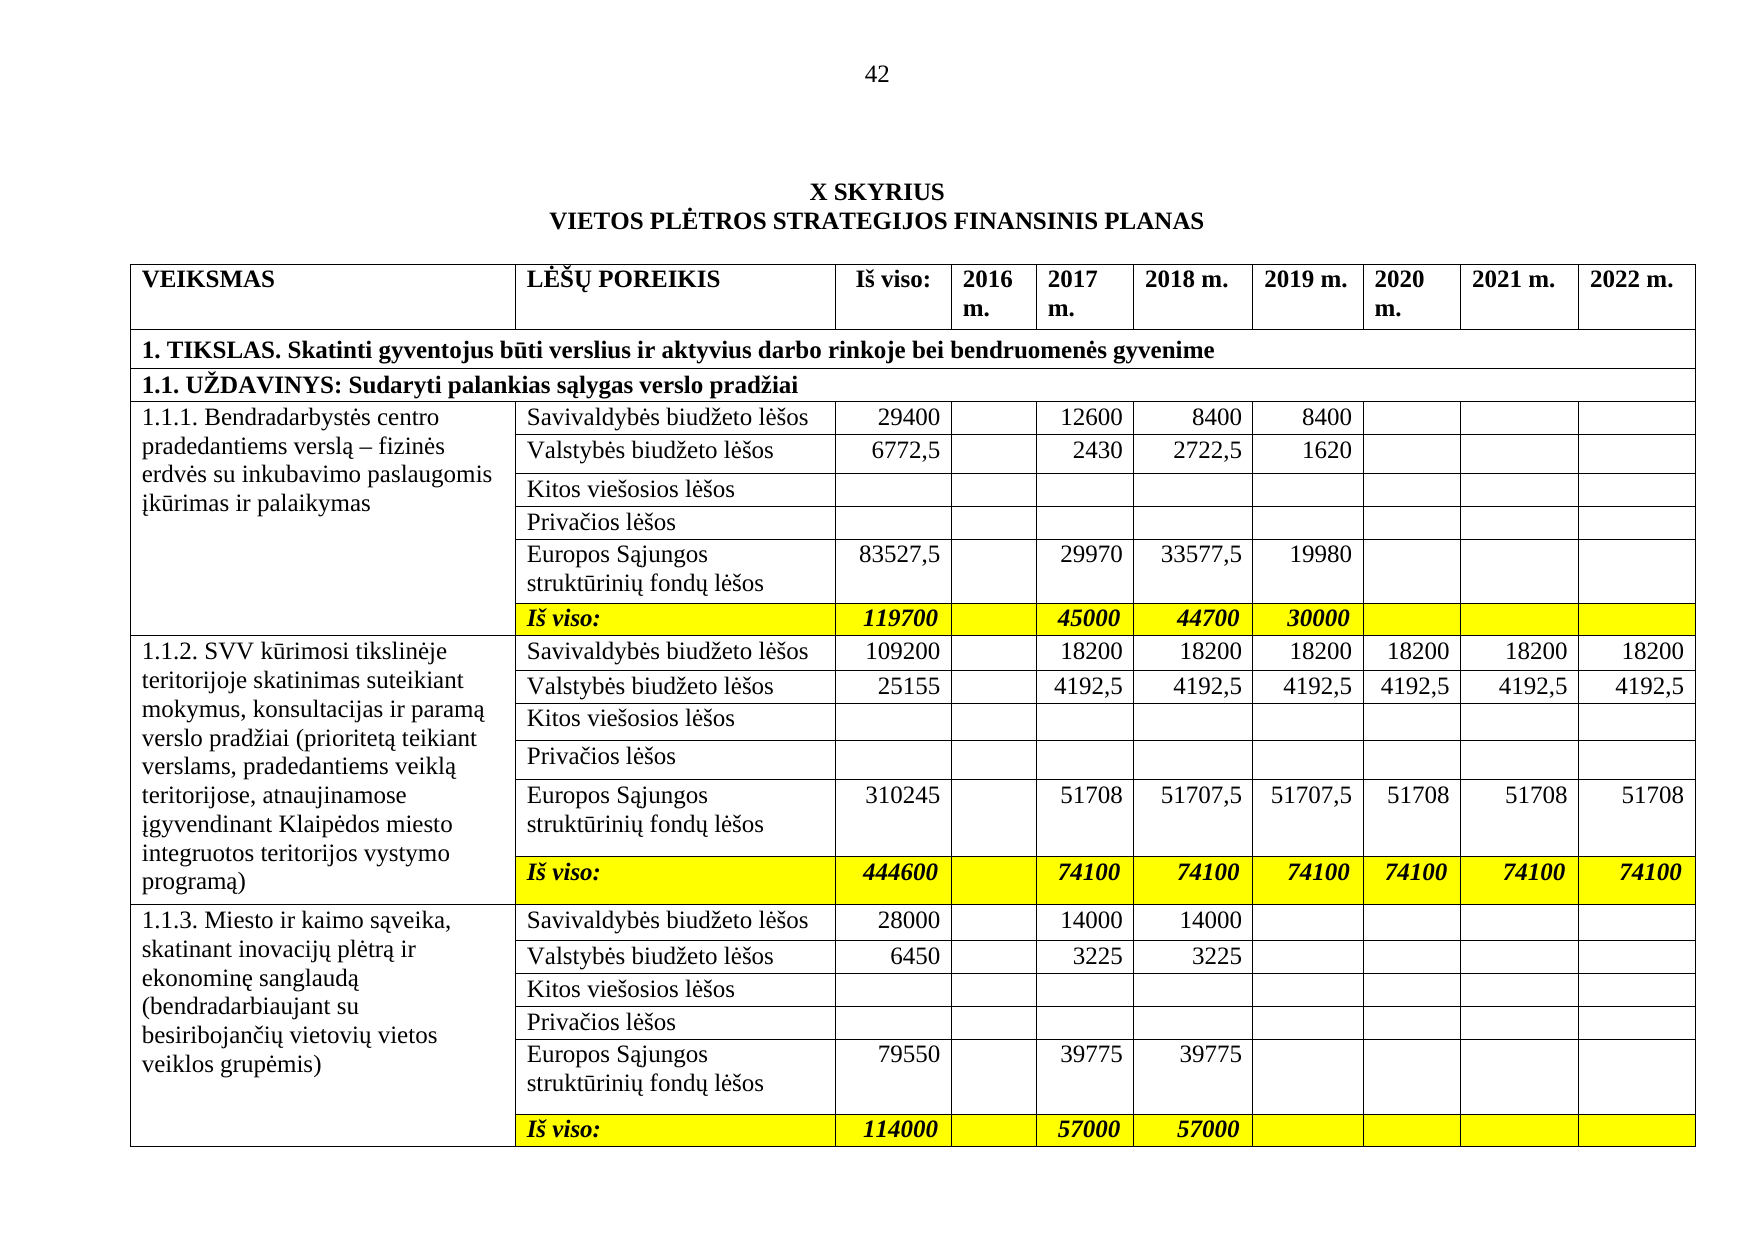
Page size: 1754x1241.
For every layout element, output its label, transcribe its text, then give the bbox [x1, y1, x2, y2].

table_cell 3225 [1037, 941, 1133, 973]
table_cell Kitos viešosios lėšos [516, 974, 835, 1006]
table_cell [1134, 474, 1252, 506]
table_cell [1461, 604, 1578, 635]
table_cell 57000 [1134, 1115, 1252, 1146]
table_cell 29970 [1037, 540, 1133, 602]
table_cell [952, 704, 1036, 740]
table_header 2018 m. [1134, 265, 1252, 329]
table_cell 1.1. UŽDAVINYS: Sudaryti palankias sąlygas verslo pradžiai [131, 369, 1695, 401]
table_cell Privačios lėšos [516, 741, 835, 779]
table_cell [1134, 507, 1252, 538]
table_cell 4192,5 [1037, 671, 1133, 702]
table_cell 74100 [1461, 857, 1578, 904]
table_cell [1037, 1007, 1133, 1038]
table_cell [1579, 604, 1695, 635]
table_cell [1579, 540, 1695, 602]
table_cell 4192,5 [1364, 671, 1460, 702]
table_cell [1253, 474, 1363, 506]
table_cell [1037, 474, 1133, 506]
table_cell Kitos viešosios lėšos [516, 704, 835, 740]
table_cell [1364, 1115, 1460, 1146]
table_cell [1461, 941, 1578, 973]
table_cell [836, 474, 951, 506]
table_cell [1579, 704, 1695, 740]
table_cell [1037, 974, 1133, 1006]
table_header 2016 m. [952, 265, 1036, 329]
table_cell 18200 [1253, 636, 1363, 670]
table_cell [1461, 1007, 1578, 1038]
table_cell 14000 [1134, 905, 1252, 940]
table_cell Iš viso: [516, 604, 835, 635]
table_cell Privačios lėšos [516, 507, 835, 538]
table_cell 1620 [1253, 435, 1363, 473]
table_cell [1037, 741, 1133, 779]
table_cell 51708 [1364, 780, 1460, 856]
table_header LĖŠŲ POREIKIS [516, 265, 835, 329]
table_cell [836, 1007, 951, 1038]
table_cell Savivaldybės biudžeto lėšos [516, 905, 835, 940]
table_cell 28000 [836, 905, 951, 940]
table_cell [1253, 905, 1363, 940]
table_cell 74100 [1253, 857, 1363, 904]
table_cell [1134, 741, 1252, 779]
table_cell [1364, 704, 1460, 740]
table_cell [1037, 704, 1133, 740]
table_cell 18200 [1134, 636, 1252, 670]
table_cell Iš viso: [516, 857, 835, 904]
table_cell 51707,5 [1134, 780, 1252, 856]
table_cell [836, 741, 951, 779]
table_cell [1364, 604, 1460, 635]
table_cell 3225 [1134, 941, 1252, 973]
table_header 2021 m. [1461, 265, 1578, 329]
table_cell 310245 [836, 780, 951, 856]
table_cell [836, 974, 951, 1006]
table_cell [1579, 402, 1695, 434]
table_cell [952, 671, 1036, 702]
table_cell 4192,5 [1134, 671, 1252, 702]
table_cell 1.1.1. Bendradarbystės centro pradedantiems verslą – fizinės erdvės su inkubavimo paslaugomis įkūrimas ir palaikymas [131, 402, 515, 635]
table_cell [952, 941, 1036, 973]
table_cell [1579, 507, 1695, 538]
table_cell 74100 [1134, 857, 1252, 904]
table_cell Iš viso: [516, 1115, 835, 1146]
table_cell 114000 [836, 1115, 951, 1146]
table_cell [1037, 507, 1133, 538]
table_cell [952, 1040, 1036, 1113]
table_cell 1.1.3. Miesto ir kaimo sąveika, skatinant inovacijų plėtrą ir ekonominę sanglaudą (bendradarbiaujant su besiribojančių vietovių vietos veiklos grupėmis) [131, 905, 515, 1146]
table_header 2020 m. [1364, 265, 1460, 329]
table_cell [952, 780, 1036, 856]
table_cell Europos Sąjungos struktūrinių fondų lėšos [516, 1040, 835, 1113]
table_cell [952, 474, 1036, 506]
table_cell 6772,5 [836, 435, 951, 473]
table_cell 2430 [1037, 435, 1133, 473]
table_cell [952, 435, 1036, 473]
table_cell 4192,5 [1579, 671, 1695, 702]
table_cell [1461, 905, 1578, 940]
table_cell Savivaldybės biudžeto lėšos [516, 402, 835, 434]
table_cell 51708 [1037, 780, 1133, 856]
table_cell 18200 [1579, 636, 1695, 670]
table_cell 18200 [1461, 636, 1578, 670]
list X SKYRIUS [118, 177, 1636, 206]
table_cell 44700 [1134, 604, 1252, 635]
table_cell [1461, 741, 1578, 779]
table_cell [1579, 974, 1695, 1006]
table_header 2022 m. [1579, 265, 1695, 329]
table_cell [1253, 1007, 1363, 1038]
table_cell Valstybės biudžeto lėšos [516, 435, 835, 473]
table_cell [836, 704, 951, 740]
table_cell [1253, 1040, 1363, 1113]
table_cell 45000 [1037, 604, 1133, 635]
table_cell Europos Sąjungos struktūrinių fondų lėšos [516, 780, 835, 856]
table_cell [1364, 540, 1460, 602]
table_cell [952, 540, 1036, 602]
table_cell [1461, 974, 1578, 1006]
table_cell 4192,5 [1461, 671, 1578, 702]
table_cell Europos Sąjungos struktūrinių fondų lėšos [516, 540, 835, 602]
table_cell [1364, 507, 1460, 538]
table_header 2019 m. [1253, 265, 1363, 329]
table_cell 74100 [1037, 857, 1133, 904]
table_cell [952, 507, 1036, 538]
table_cell 51708 [1579, 780, 1695, 856]
table_cell [1253, 741, 1363, 779]
table_cell 444600 [836, 857, 951, 904]
table_cell 19980 [1253, 540, 1363, 602]
table_cell [1579, 1007, 1695, 1038]
table_cell 83527,5 [836, 540, 951, 602]
table_cell [952, 974, 1036, 1006]
table_cell 119700 [836, 604, 951, 635]
table_cell [952, 741, 1036, 779]
table_cell [952, 604, 1036, 635]
table_header VEIKSMAS [131, 265, 515, 329]
table_cell [1364, 741, 1460, 779]
table_cell [1461, 540, 1578, 602]
table_cell [1364, 974, 1460, 1006]
table_cell [1364, 402, 1460, 434]
table_cell [952, 1007, 1036, 1038]
table_cell 12600 [1037, 402, 1133, 434]
table_cell [1461, 1040, 1578, 1113]
table_cell [1253, 704, 1363, 740]
table_cell [1364, 1007, 1460, 1038]
table_cell 14000 [1037, 905, 1133, 940]
table_cell 39775 [1134, 1040, 1252, 1113]
table_cell [952, 905, 1036, 940]
table_cell Valstybės biudžeto lėšos [516, 671, 835, 702]
table_cell 33577,5 [1134, 540, 1252, 602]
table_cell 51707,5 [1253, 780, 1363, 856]
table_cell [1579, 741, 1695, 779]
table_cell [952, 857, 1036, 904]
table_header Iš viso: [836, 265, 951, 329]
table_cell [1461, 435, 1578, 473]
table_cell [1461, 402, 1578, 434]
table_cell [1253, 941, 1363, 973]
table_cell [1253, 1115, 1363, 1146]
table_cell [1579, 474, 1695, 506]
table_cell [1461, 507, 1578, 538]
table_cell [1253, 974, 1363, 1006]
table_cell [1364, 1040, 1460, 1113]
table_cell 2722,5 [1134, 435, 1252, 473]
table_cell 18200 [1364, 636, 1460, 670]
table_cell [1461, 704, 1578, 740]
table_cell 18200 [1037, 636, 1133, 670]
table_cell 30000 [1253, 604, 1363, 635]
table_cell [1364, 435, 1460, 473]
table_cell 6450 [836, 941, 951, 973]
table_cell [1579, 435, 1695, 473]
table_cell [1134, 974, 1252, 1006]
table_cell [952, 402, 1036, 434]
table_cell Kitos viešosios lėšos [516, 474, 835, 506]
table_cell 8400 [1253, 402, 1363, 434]
table_cell 1.1.2. SVV kūrimosi tikslinėje teritorijoje skatinimas suteikiant mokymus, konsultacijas ir paramą verslo pradžiai (prioritetą teikiant verslams, pradedantiems veiklą teritorijose, atnaujinamose įgyvendinant Klaipėdos miesto integruotos teritorijos vystymo programą) [131, 636, 515, 904]
table_cell [1364, 474, 1460, 506]
table_cell [952, 1115, 1036, 1146]
table_cell 109200 [836, 636, 951, 670]
table_cell [1579, 1040, 1695, 1113]
table_cell [1364, 905, 1460, 940]
table_cell 74100 [1579, 857, 1695, 904]
table_cell 29400 [836, 402, 951, 434]
table_cell [1134, 1007, 1252, 1038]
table_cell [1364, 941, 1460, 973]
table_cell 25155 [836, 671, 951, 702]
table_cell 74100 [1364, 857, 1460, 904]
list VIETOS PLĖTROS STRATEGIJOS FINANSINIS PLANAS [118, 206, 1636, 235]
table_cell [1579, 941, 1695, 973]
table_cell Valstybės biudžeto lėšos [516, 941, 835, 973]
table_cell [1134, 704, 1252, 740]
table_cell [1579, 905, 1695, 940]
table_cell [836, 507, 951, 538]
table_cell 39775 [1037, 1040, 1133, 1113]
table_cell Privačios lėšos [516, 1007, 835, 1038]
table_cell 51708 [1461, 780, 1578, 856]
table_cell 57000 [1037, 1115, 1133, 1146]
table_cell [1579, 1115, 1695, 1146]
table_cell 4192,5 [1253, 671, 1363, 702]
table_cell [1461, 1115, 1578, 1146]
table_cell [1253, 507, 1363, 538]
table_cell Savivaldybės biudžeto lėšos [516, 636, 835, 670]
table_cell 8400 [1134, 402, 1252, 434]
table_cell [952, 636, 1036, 670]
table_cell 1. TIKSLAS. Skatinti gyventojus būti verslius ir aktyvius darbo rinkoje bei bendruomenės gyvenime [131, 330, 1695, 368]
table_header 2017 m. [1037, 265, 1133, 329]
table_cell [1461, 474, 1578, 506]
table_cell 79550 [836, 1040, 951, 1113]
